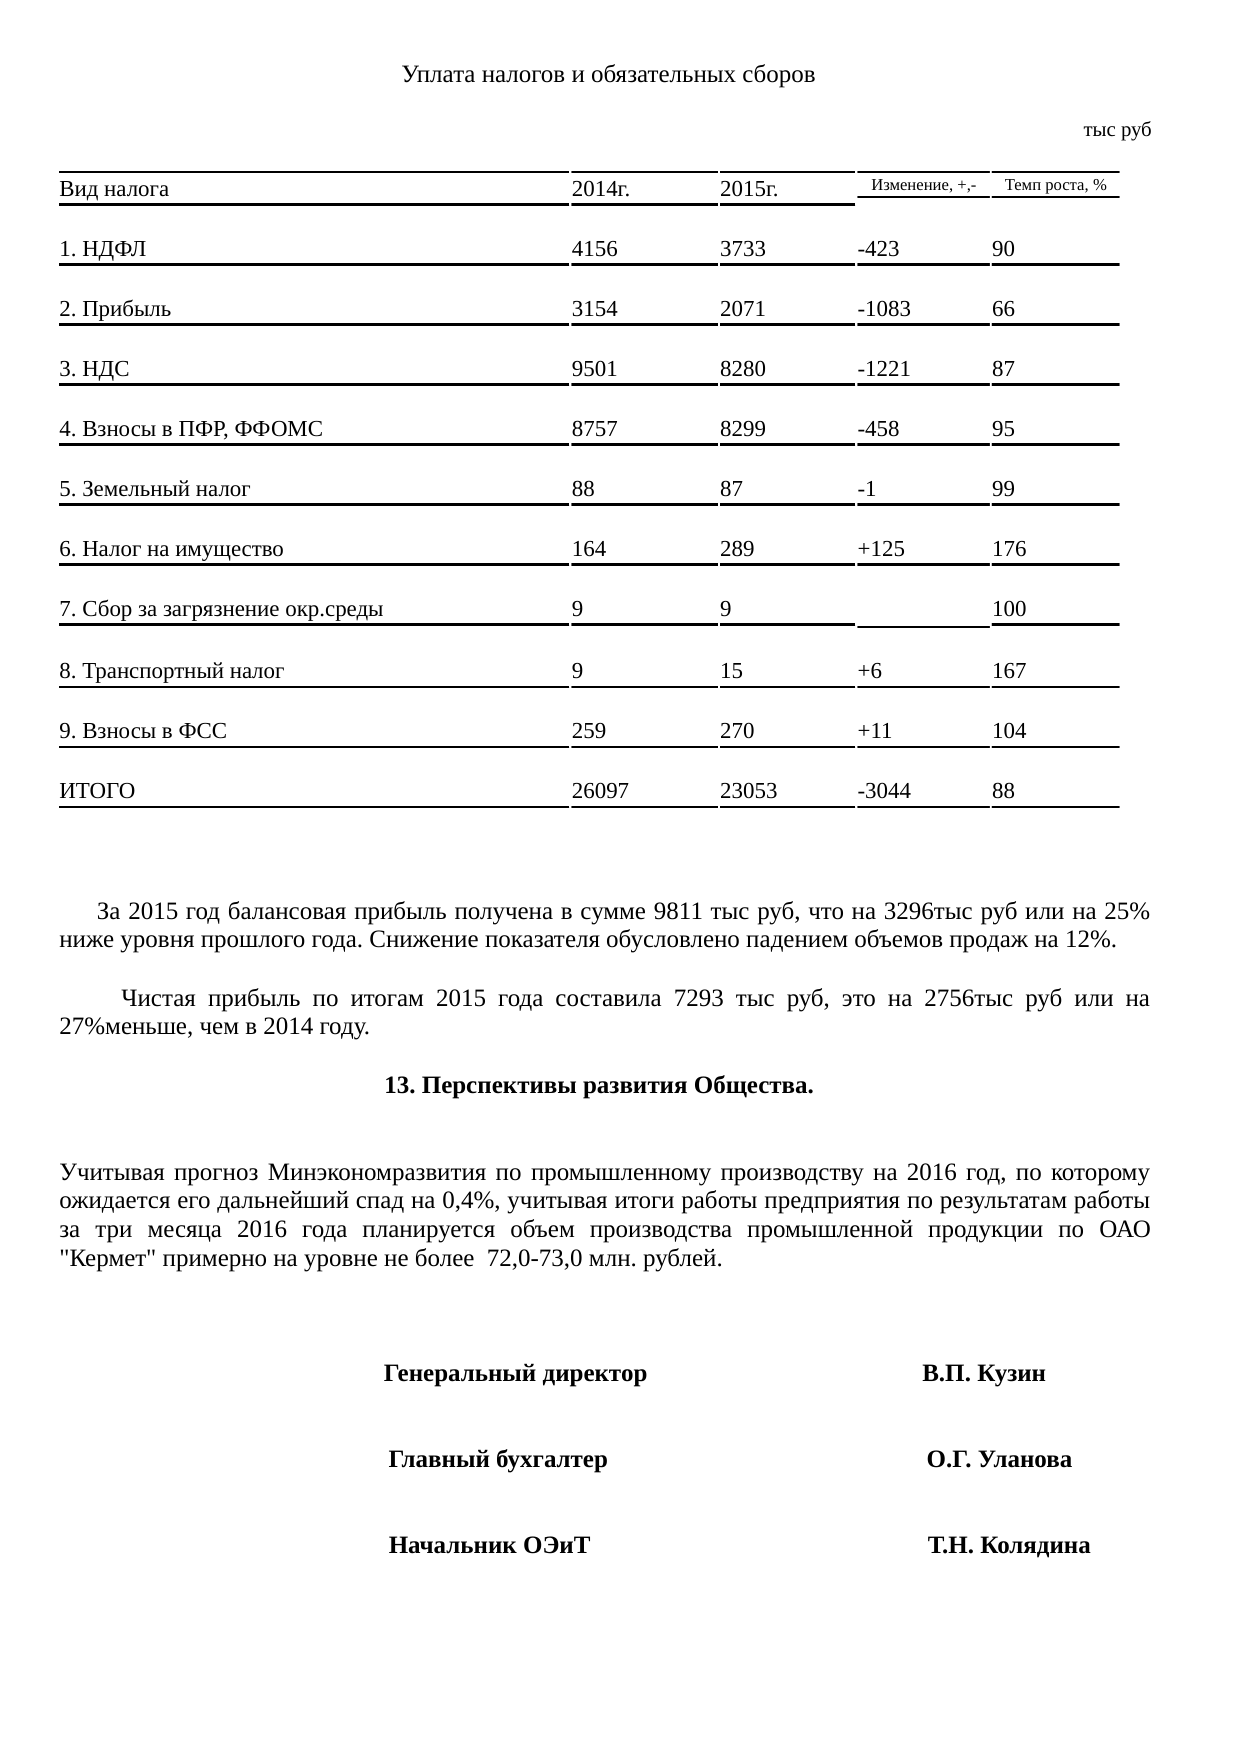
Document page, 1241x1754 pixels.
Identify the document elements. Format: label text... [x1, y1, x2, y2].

table_cell 88 [571, 475, 719, 535]
table_cell 104 [991, 718, 1121, 777]
table_cell 3733 [719, 235, 856, 295]
table_cell 9 [719, 595, 856, 657]
table_cell 259 [571, 718, 719, 777]
text Учитывая прогноз Минэкономразвития по промышленному производству на 2016 год, по которому ожидается его дальнейший спад на 0,4%, учитывая итоги работы предприятия по результатам работы за три месяца 2016 года планируется объем производства промышленной продукции по ОАО "Кермет" примерно на уровне не более 72,0-73,0 млн. рублей. [59, 1157, 1152, 1272]
table_cell 167 [991, 658, 1121, 717]
table_header 2014г. [571, 171, 719, 235]
table_cell 87 [719, 475, 856, 535]
table_cell -458 [856, 415, 991, 475]
text тыс руб [59, 117, 1152, 141]
table_cell 2071 [719, 295, 856, 355]
table_cell 66 [991, 295, 1121, 355]
table_cell 100 [991, 595, 1121, 657]
table_cell 99 [991, 475, 1121, 535]
table_cell 1. НДФЛ [58, 235, 571, 295]
table_cell 8280 [719, 355, 856, 415]
text Генеральный директор В.П. Кузин [59, 1358, 1152, 1387]
table_cell -1083 [856, 295, 991, 355]
text За 2015 год балансовая прибыль получена в сумме 9811 тыс руб, что на 3296тыс руб или на 25% ниже уровня прошлого года. Снижение показателя обусловлено падением объемов продаж на 12%. [59, 896, 1152, 953]
table_header Вид налога [58, 171, 571, 235]
table_cell ИТОГО [58, 778, 571, 837]
table_cell 4156 [571, 235, 719, 295]
table_cell 8757 [571, 415, 719, 475]
table_cell 15 [719, 658, 856, 717]
table_cell 90 [991, 235, 1121, 295]
table_cell 6. Налог на имущество [58, 535, 571, 595]
table_cell 5. Земельный налог [58, 475, 571, 535]
table_cell -3044 [856, 778, 991, 837]
table_cell 176 [991, 535, 1121, 595]
table_cell 8299 [719, 415, 856, 475]
table_cell 9501 [571, 355, 719, 415]
text Главный бухгалтер О.Г. Уланова [59, 1444, 1152, 1473]
table_cell 23053 [719, 778, 856, 837]
table_cell 8. Транспортный налог [58, 658, 571, 717]
table_cell 4. Взносы в ПФР, ФФОМС [58, 415, 571, 475]
text Уплата налогов и обязательных сборов [59, 59, 1152, 88]
table_cell 3. НДС [58, 355, 571, 415]
text 13. Перспективы развития Общества. [59, 1070, 1152, 1098]
text Начальник ОЭиТ Т.Н. Колядина [59, 1530, 1152, 1559]
table_cell 3154 [571, 295, 719, 355]
table_cell 88 [991, 778, 1121, 837]
table_cell +11 [856, 718, 991, 777]
table_cell 9 [571, 658, 719, 717]
table_cell 9 [571, 595, 719, 657]
table_cell +125 [856, 535, 991, 595]
table_cell 87 [991, 355, 1121, 415]
table_cell 289 [719, 535, 856, 595]
table_cell 95 [991, 415, 1121, 475]
table_cell 7. Сбор за загрязнение окр.среды [58, 595, 571, 657]
table_header Изменение, +,- [856, 171, 991, 235]
table_cell 2. Прибыль [58, 295, 571, 355]
table_cell 164 [571, 535, 719, 595]
table_cell 26097 [571, 778, 719, 837]
table_cell [856, 595, 991, 657]
table_cell -423 [856, 235, 991, 295]
table_cell -1221 [856, 355, 991, 415]
text Чистая прибыль по итогам 2015 года составила 7293 тыс руб, это на 2756тыс руб или на 27%меньше, чем в 2014 году. [59, 983, 1152, 1040]
table_cell 270 [719, 718, 856, 777]
table_cell 9. Взносы в ФСС [58, 718, 571, 777]
table_header Темп роста, % [991, 171, 1121, 235]
table_cell -1 [856, 475, 991, 535]
table_header 2015г. [719, 171, 856, 235]
table_cell +6 [856, 658, 991, 717]
